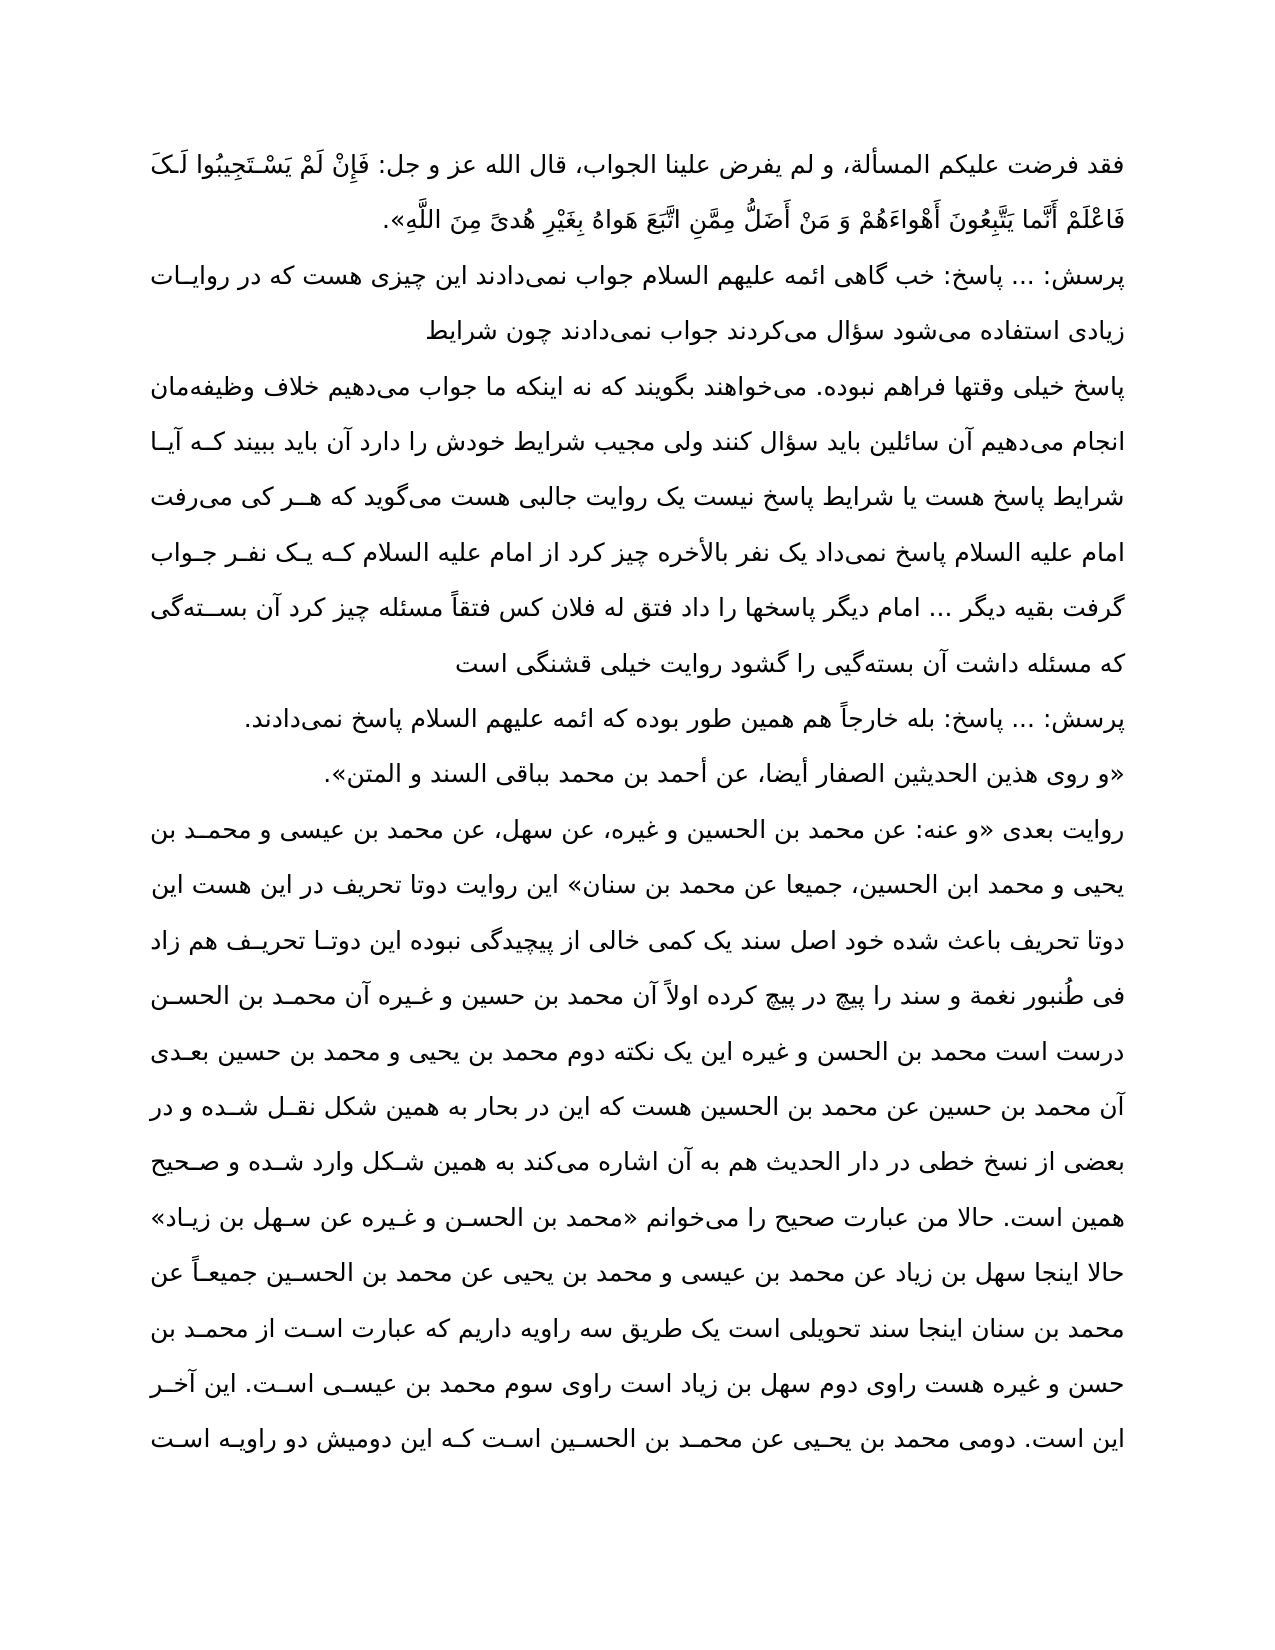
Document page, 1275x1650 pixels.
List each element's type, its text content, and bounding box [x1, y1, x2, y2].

text پاسخ خیلی وقتها فراهم نبوده. می‌خواهند بگویند که نه اینکه ما جواب می‌دهیم خلاف وظیفه‌مان انجام می‌دهیم آن سائلین باید سؤال کنند ولی مجیب شرایط خودش را دارد آن باید ببیند که آیا شرایط پاسخ هست یا شرایط پاسخ نیست یک روایت جالبی هست می‌گوید که هر کی می‌رفت امام علیه السلام پاسخ نمی‌داد یک نفر بالأخره چیز کرد از امام علیه السلام که یک نفر جواب گرفت بقیه دیگر ... امام دیگر پاسخها را داد فتق له فلان کس فتقاً مسئله چیز کرد آن بسته‌گی که مسئله داشت آن بسته‌گیی را گشود روایت خیلی قشنگی است [150, 372, 1125, 678]
text پرسش: ... پاسخ: خب گاهی ائمه علیهم السلام جواب نمی‌دادند این چیزی هست که در روایات زیادی استفاده می‌شود سؤال می‌کردند جواب نمی‌دادند چون شرایط [150, 261, 1125, 345]
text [150, 815, 1125, 1454]
text پرسش: ... پاسخ: بله خارجاً هم همین طور بوده که ائمه علیهم السلام پاسخ نمی‌دادند. [150, 704, 1125, 733]
text «و روی هذین الحدیثین الصفار أیضا، عن أحمد بن محمد بباقی السند و المتن». [150, 759, 1125, 789]
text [150, 150, 1125, 234]
